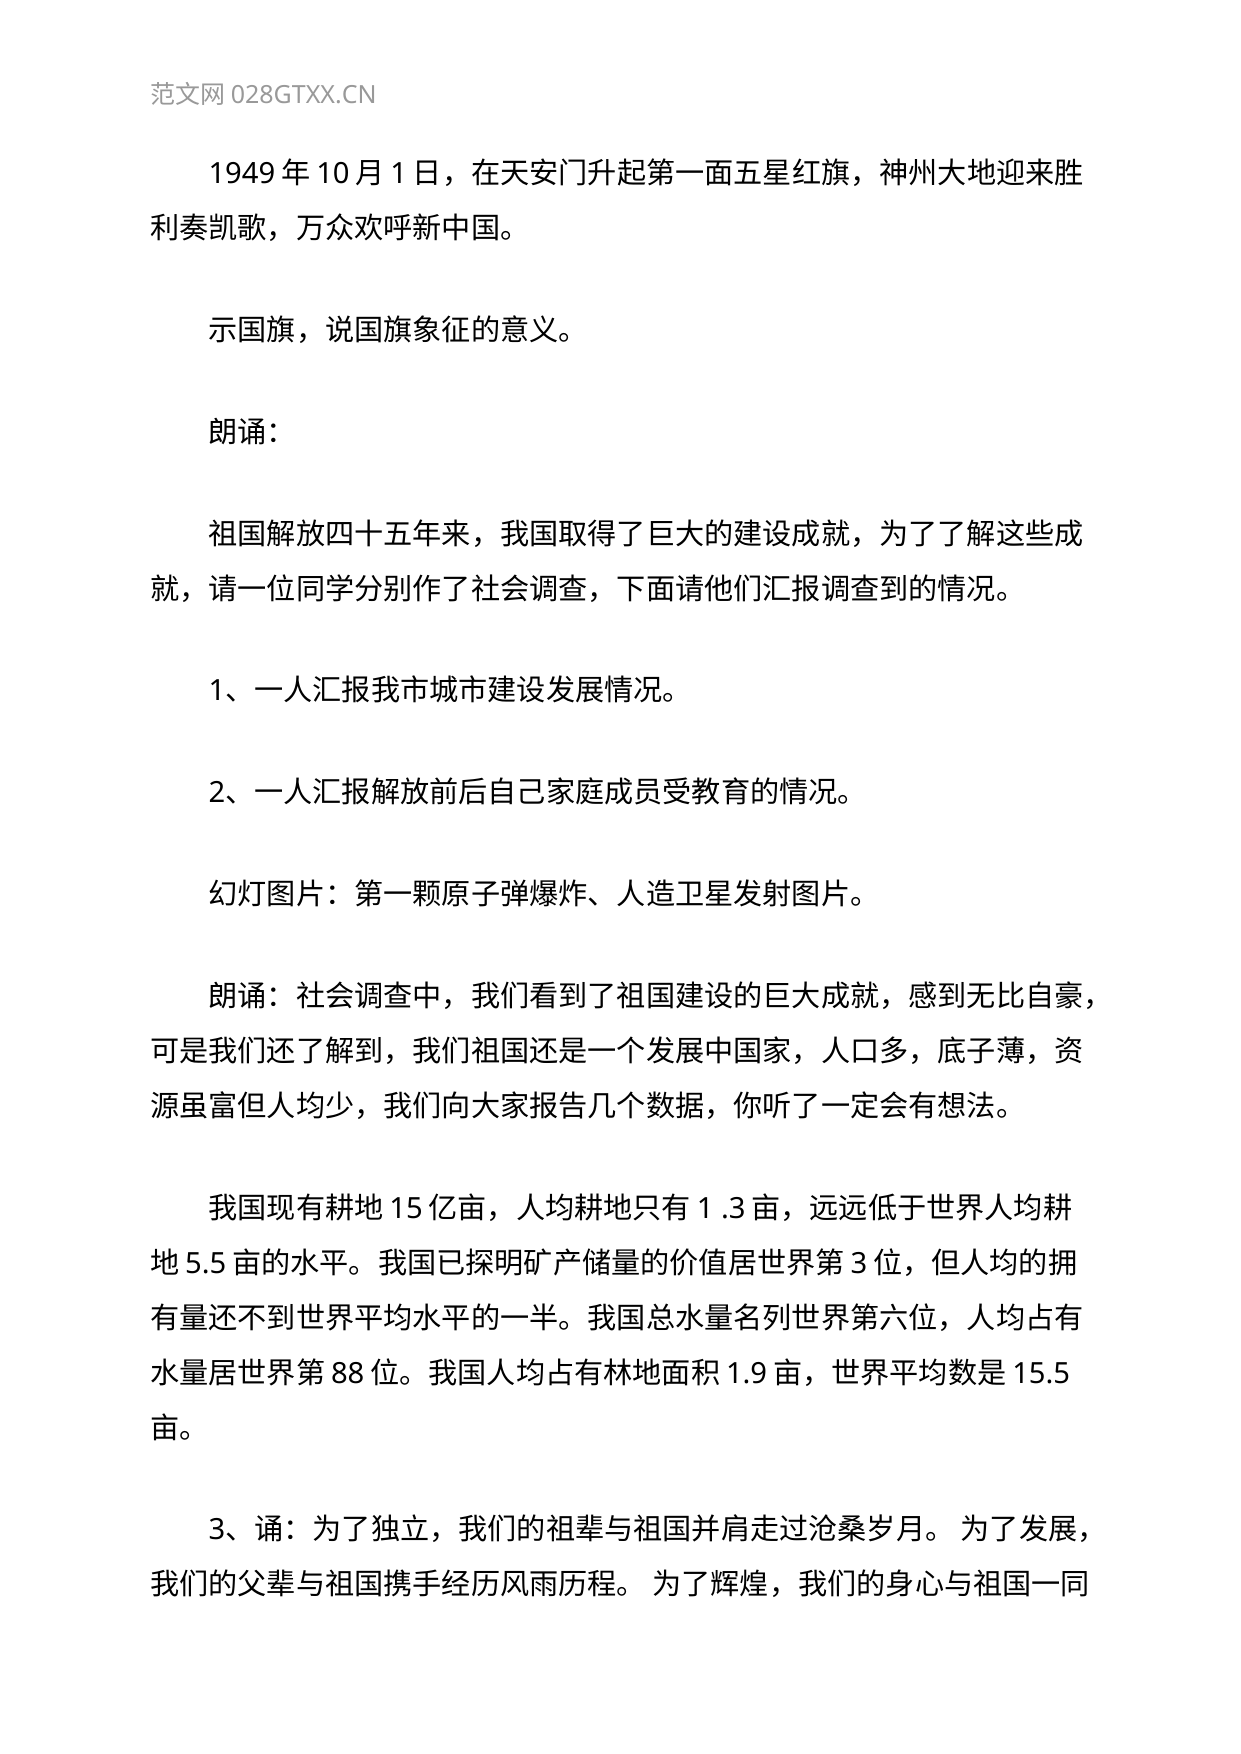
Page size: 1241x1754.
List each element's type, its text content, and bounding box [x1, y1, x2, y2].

text 1949年10月1日，在天安门升起第一面五星红旗，神州大地迎来胜利奏凯歌，万众欢呼新中国。 [150, 150, 1090, 247]
text 祖国解放四十五年来，我国取得了巨大的建设成就，为了了解这些成就，请一位同学分别作了社会调查，下面请他们汇报调查到的情况。 [150, 510, 1090, 607]
text 1、一人汇报我市城市建设发展情况。 [150, 667, 1090, 709]
text 我国现有耕地15亿亩，人均耕地只有1 .3亩，远远低于世界人均耕地5.5亩的水平。我国已探明矿产储量的价值居世界第3位，但人均的拥有量还不到世界平均水平的一半。我国总水量名列世界第六位，人均占有水量居世界第88位。我国人均占有林地面积1.9亩，世界平均数是15.5亩。 [150, 1184, 1090, 1446]
text 朗诵： [150, 408, 1090, 451]
text 示国旗，说国旗象征的意义。 [150, 307, 1090, 349]
text 2、一人汇报解放前后自己家庭成员受教育的情况。 [150, 769, 1090, 811]
text 朗诵：社会调查中，我们看到了祖国建设的巨大成就，感到无比自豪，可是我们还了解到，我们祖国还是一个发展中国家，人口多，底子薄，资源虽富但人均少，我们向大家报告几个数据，你听了一定会有想法。 [150, 973, 1090, 1125]
text 幻灯图片：第一颗原子弹爆炸、人造卫星发射图片。 [150, 871, 1090, 913]
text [150, 1506, 1090, 1603]
